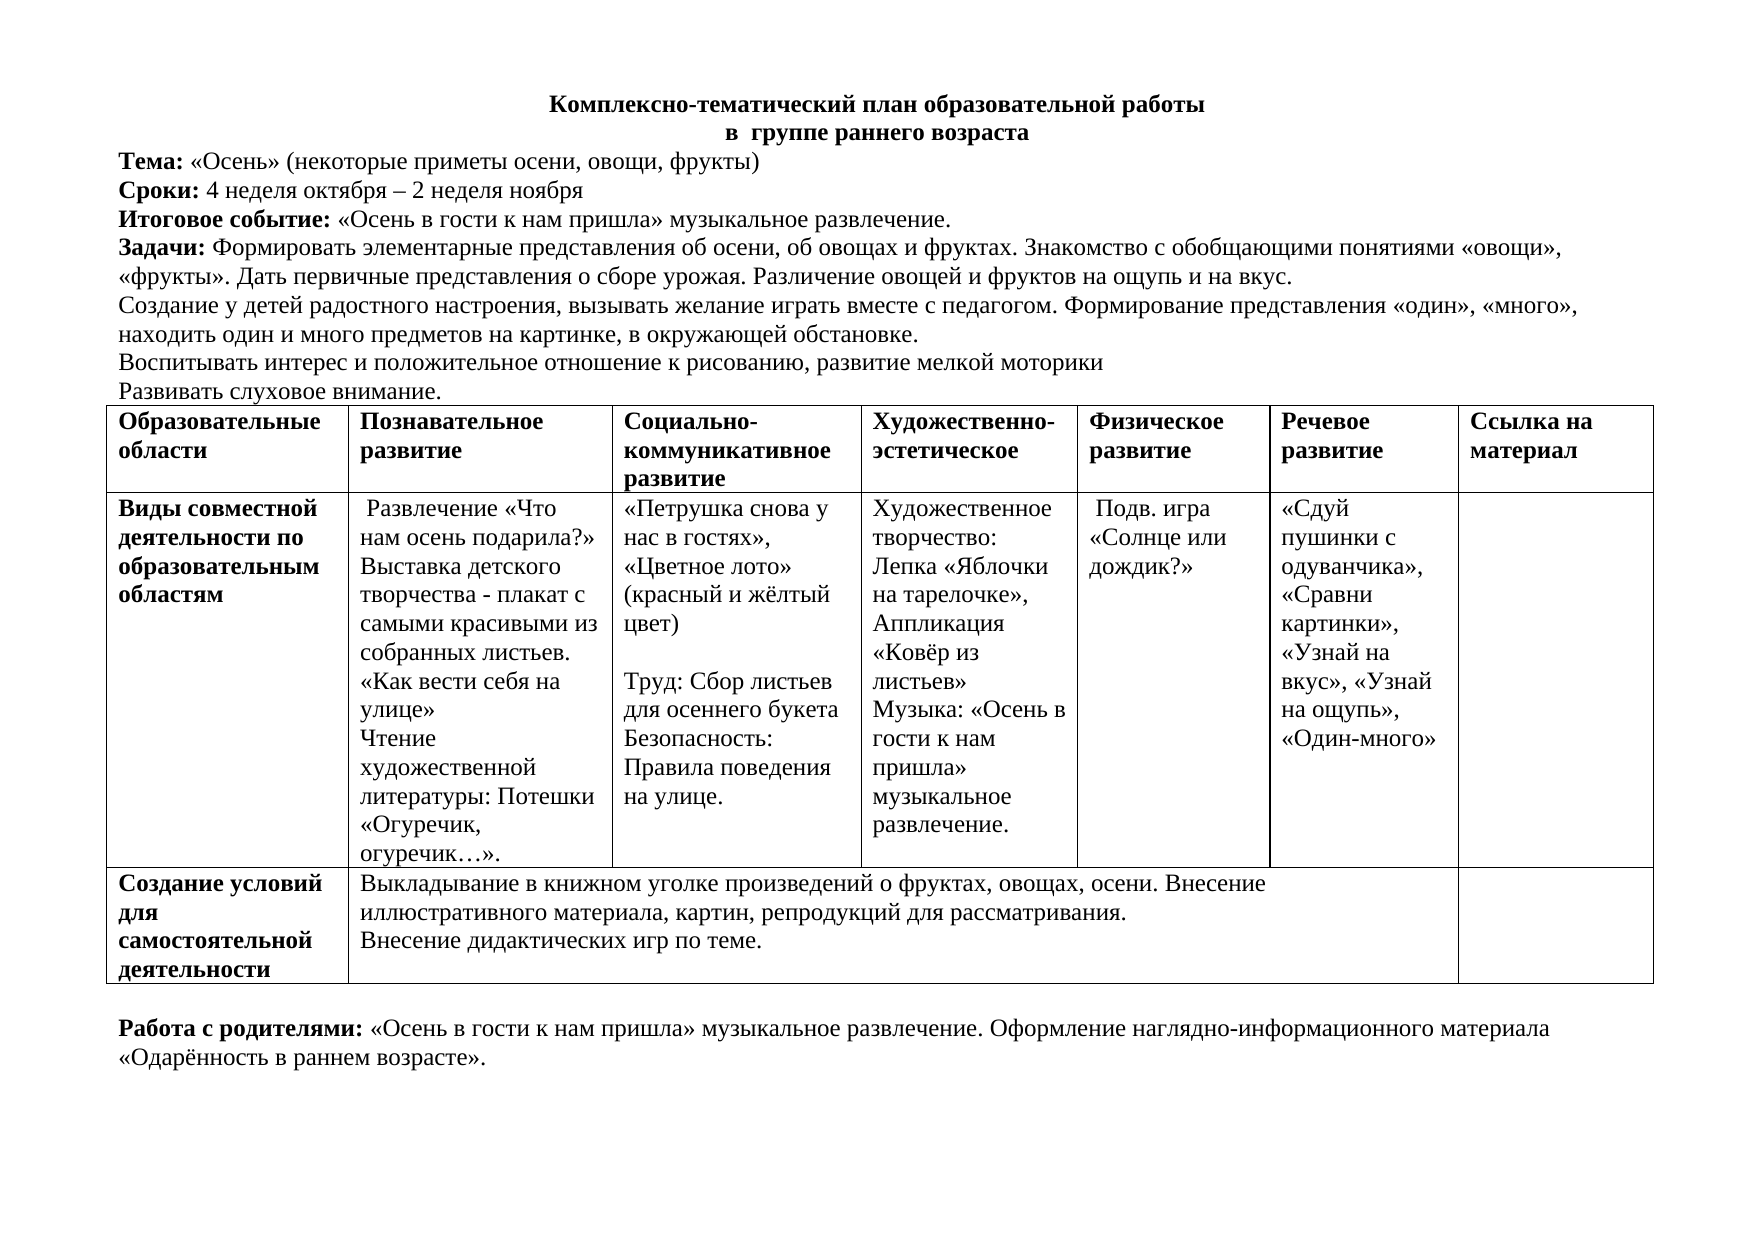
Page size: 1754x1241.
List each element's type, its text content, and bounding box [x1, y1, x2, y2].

table_header Ссылка на материал [1459, 406, 1653, 492]
table_cell Выкладывание в книжном уголке произведений о фруктах, овощах, осени. Внесение иллюстративного материала, картин, репродукций для рассматривания. Внесение дидактических игр по теме. [349, 868, 1458, 983]
text Комплексно-тематический план образовательной работы [118, 89, 1636, 117]
table_header Речевое развитие [1271, 406, 1458, 492]
text Создание у детей радостного настроения, вызывать желание играть вместе с педагогом. Формирование представления «один», «много», находить один и много предметов на картинке, в окружающей обстановке. [118, 290, 1636, 347]
text Развивать слуховое внимание. [118, 376, 1636, 405]
table_header Образовательные области [107, 406, 348, 492]
table_cell [1459, 493, 1653, 867]
text Работа с родителями: «Осень в гости к нам пришла» музыкальное развлечение. Оформление наглядно-информационного материала «Одарённость в раннем возрасте». [118, 1013, 1636, 1070]
table_cell «Сдуй пушинки с одуванчика», «Сравни картинки», «Узнай на вкус», «Узнай на ощупь», «Один-много» [1271, 493, 1458, 867]
table_cell Развлечение «Что нам осень подарила?» Выставка детского творчества - плакат с самыми красивыми из собранных листьев. «Как вести себя на улице» Чтение художественной литературы: Потешки «Огуречик, огуречик…». [349, 493, 612, 867]
table_cell Виды совместной деятельности по образовательным областям [107, 493, 348, 867]
table_cell «Петрушка снова у нас в гостях», «Цветное лото» (красный и жёлтый цвет) Труд: Сбор листьев для осеннего букета Безопасность: Правила поведения на улице. [613, 493, 861, 867]
table_header Социально-коммуникативное развитие [613, 406, 861, 492]
text Задачи: Формировать элементарные представления об осени, об овощах и фруктах. Знакомство с обобщающими понятиями «овощи», «фрукты». Дать первичные представления о сборе урожая. Различение овощей и фруктов на ощупь и на вкус. [118, 232, 1636, 290]
text в группе раннего возраста [118, 117, 1636, 146]
text Сроки: 4 неделя октября – 2 неделя ноября [118, 175, 1636, 204]
table_cell [1459, 868, 1653, 983]
table_cell Подв. игра «Солнце или дождик?» [1078, 493, 1269, 867]
table_header Физическое развитие [1078, 406, 1269, 492]
table_cell Создание условий для самостоятельной деятельности [107, 868, 348, 983]
text Тема: «Осень» (некоторые приметы осени, овощи, фрукты) [118, 146, 1636, 175]
table_header Художественно-эстетическое [862, 406, 1077, 492]
table_header Познавательное развитие [349, 406, 612, 492]
text Воспитывать интерес и положительное отношение к рисованию, развитие мелкой моторики [118, 347, 1636, 376]
text Итоговое событие: «Осень в гости к нам пришла» музыкальное развлечение. [118, 204, 1636, 232]
table_cell Художественное творчество: Лепка «Яблочки на тарелочке», Аппликация «Ковёр из листьев» Музыка: «Осень в гости к нам пришла» музыкальное развлечение. [862, 493, 1077, 867]
